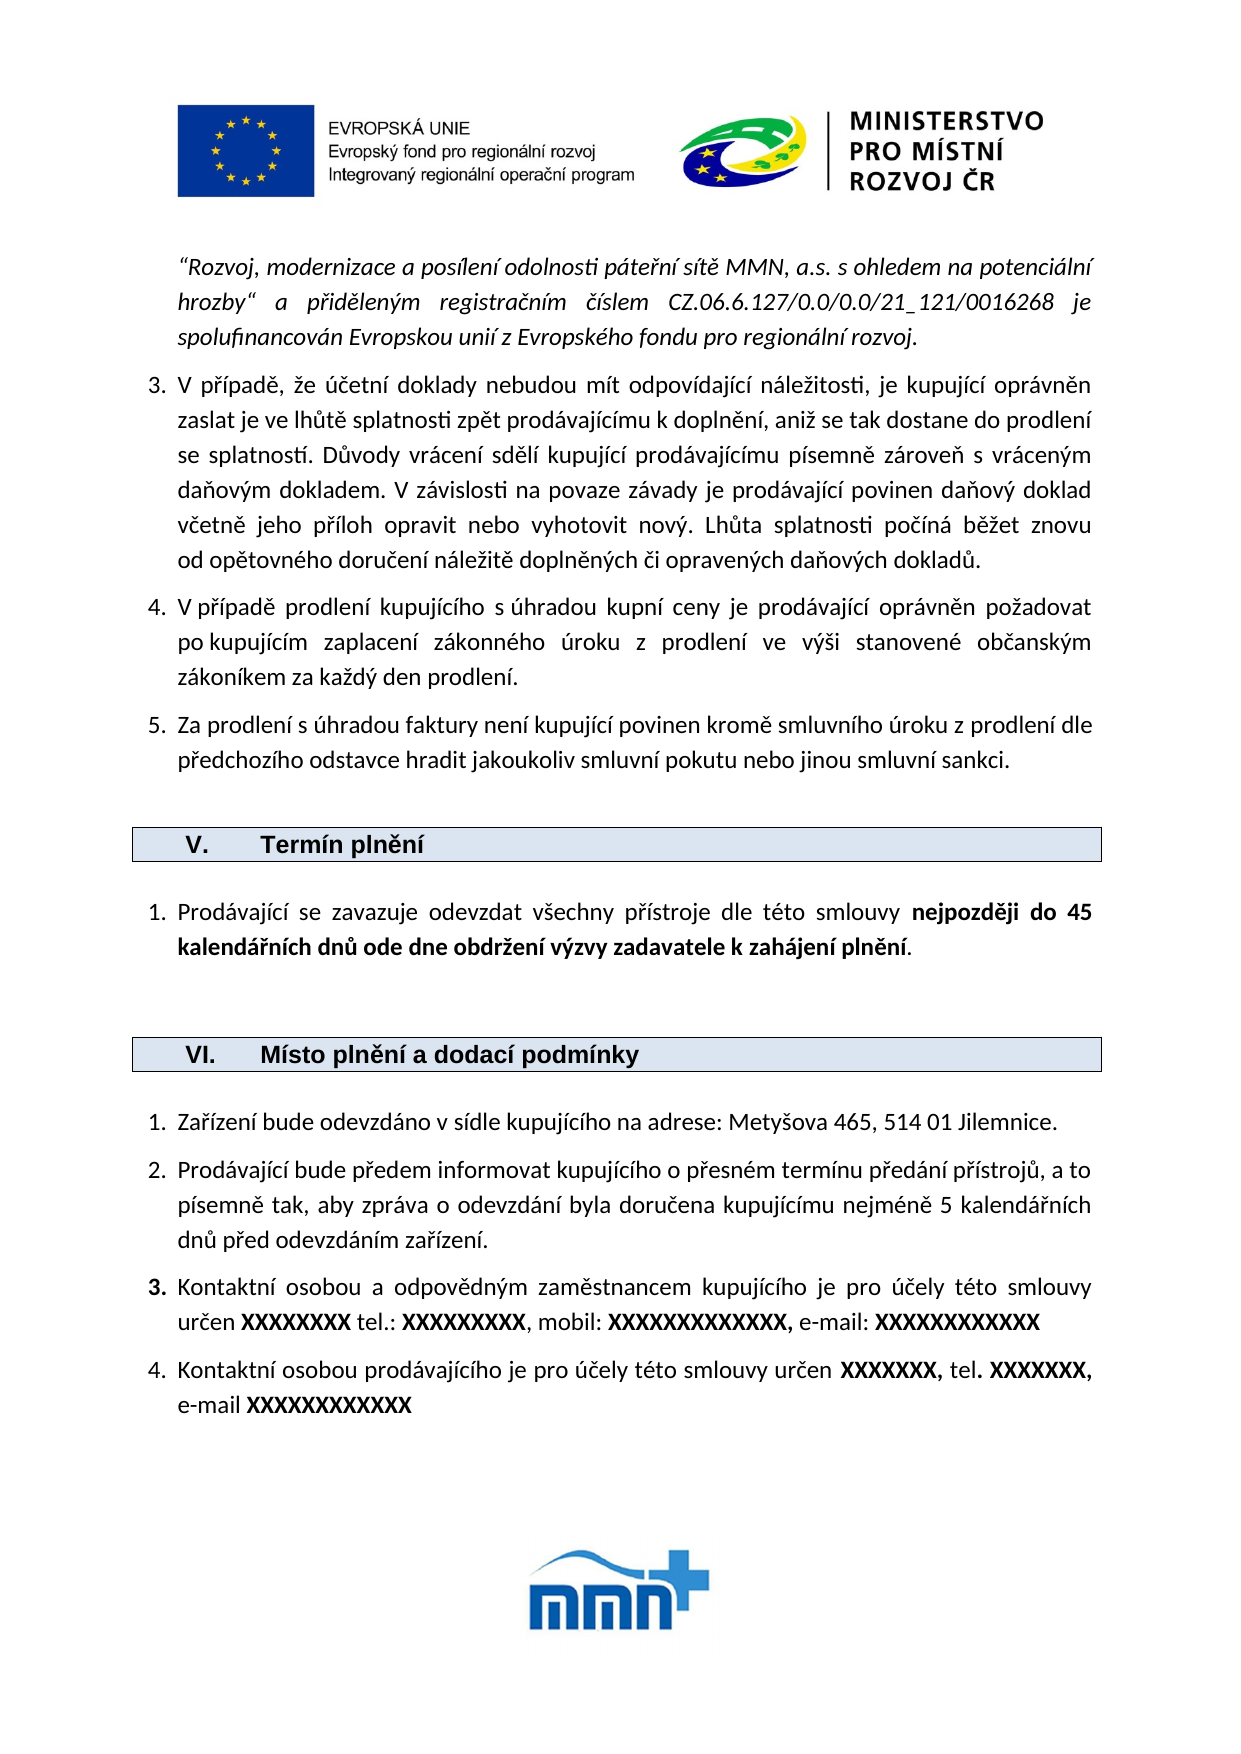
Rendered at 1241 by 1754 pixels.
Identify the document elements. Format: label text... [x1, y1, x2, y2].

list Kontaktní osobou prodávajícího je pro účely této smlouvy určen XXXXXXX, tel. XXXXXXX, e-mail XXXXXXXXXXXX [148, 1354, 1093, 1419]
list V případě, že účetní doklady nebudou mít odpovídající náležitosti, je kupující oprávněn zaslat je ve lhůtě splatnosti zpět prodávajícímu k doplnění, aniž se tak dostane do prodlení se splatností. Důvody vrácení sdělí kupující prodávajícímu písemně zároveň s vráceným daňovým dokladem. V závislosti na povaze závady je prodávající povinen daňový doklad včetně jeho příloh opravit nebo vyhotovit nový. Lhůta splatnosti počíná běžet znovu od opětovného doručení náležitě doplněných či opravených daňových dokladů. [148, 369, 1093, 574]
list Za prodlení s úhradou faktury není kupující povinen kromě smluvního úroku z prodlení dle předchozího odstavce hradit jakoukoliv smluvní pokutu nebo jinou smluvní sankci. [148, 709, 1093, 774]
picture [147, 73, 1073, 227]
list Prodávající bude předem informovat kupujícího o přesném termínu předání přístrojů, a to písemně tak, aby zpráva o odevzdání byla doručena kupujícímu nejméně 5 kalendářních dnů před odevzdáním zařízení. [148, 1154, 1093, 1254]
subtitle Termín plnění [133, 828, 1101, 861]
list Kontaktní osobou a odpovědným zaměstnancem kupujícího je pro účely této smlouvy určen XXXXXXXX tel.: XXXXXXXXX, mobil: XXXXXXXXXXXXX, e-mail: XXXXXXXXXXXX [148, 1272, 1093, 1337]
picture [495, 1533, 745, 1656]
list Zařízení bude odevzdáno v sídle kupujícího na adrese: Metyšova 465, 514 01 Jilemnice. [148, 1107, 1093, 1137]
list V případě prodlení kupujícího s úhradou kupní ceny je prodávající oprávněn požadovat po kupujícím zaplacení zákonného úroku z prodlení ve výši stanovené občanským zákoníkem za každý den prodlení. [148, 592, 1093, 692]
subtitle Místo plnění a dodací podmínky [133, 1038, 1101, 1071]
list Prodávající se zavazuje odevzdat všechny přístroje dle této smlouvy nejpozději do 45 kalendářních dnů ode dne obdržení výzvy zadavatele k zahájení plnění. [148, 897, 1093, 962]
